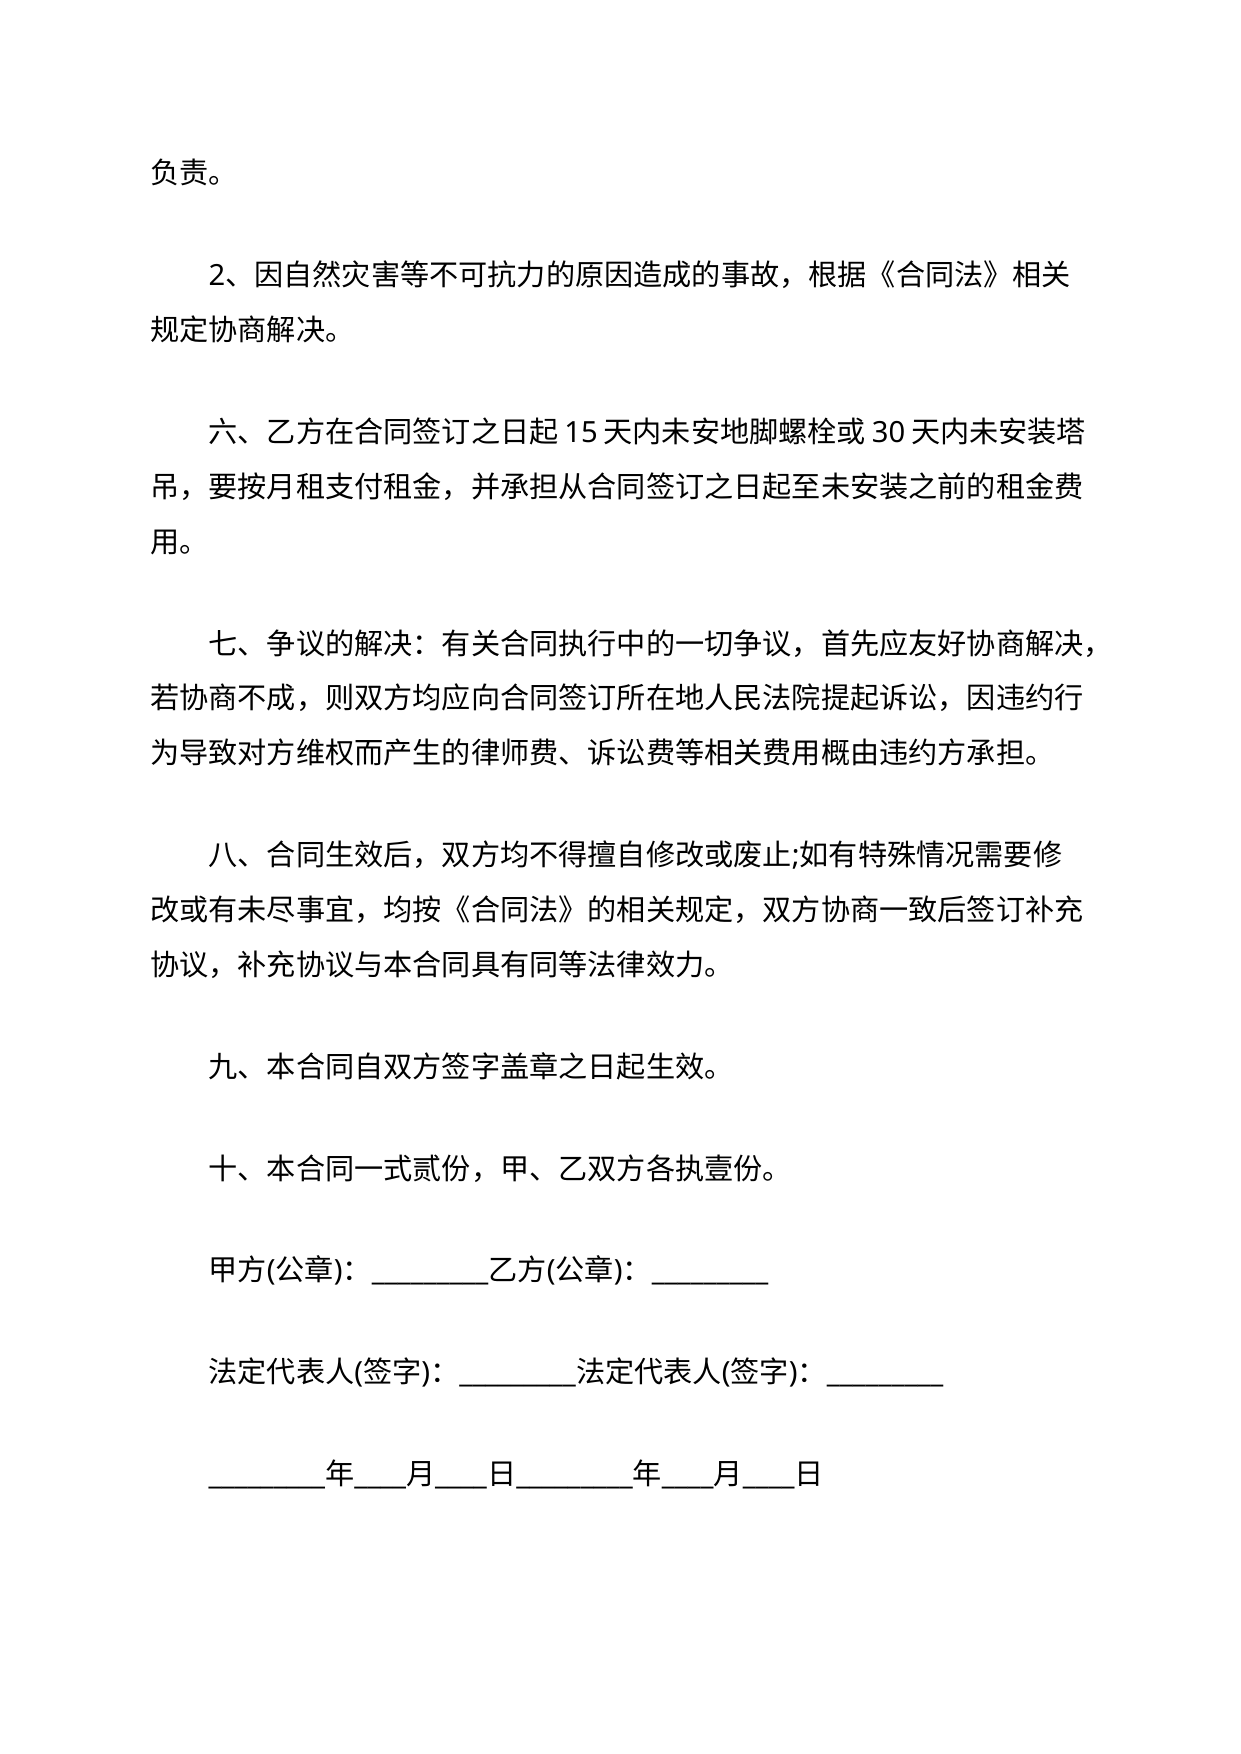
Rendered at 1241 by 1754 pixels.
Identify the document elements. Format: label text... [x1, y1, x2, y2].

text 甲方(公章)：_________乙方(公章)：_________ [150, 1247, 1090, 1289]
text 十、本合同一式贰份，甲、乙双方各执壹份。 [150, 1145, 1090, 1187]
text 2、因自然灾害等不可抗力的原因造成的事故，根据《合同法》相关规定协商解决。 [150, 252, 1090, 349]
text _________年____月____日_________年____月____日 [150, 1451, 1090, 1493]
text 法定代表人(签字)：_________法定代表人(签字)：_________ [150, 1349, 1090, 1391]
text 九、本合同自双方签字盖章之日起生效。 [150, 1043, 1090, 1086]
text 七、争议的解决：有关合同执行中的一切争议，首先应友好协商解决，若协商不成，则双方均应向合同签订所在地人民法院提起诉讼，因违约行为导致对方维权而产生的律师费、诉讼费等相关费用概由违约方承担。 [150, 620, 1090, 772]
text 八、合同生效后，双方均不得擅自修改或废止;如有特殊情况需要修改或有未尽事宜，均按《合同法》的相关规定，双方协商一致后签订补充协议，补充协议与本合同具有同等法律效力。 [150, 832, 1090, 984]
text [150, 150, 1090, 192]
text 六、乙方在合同签订之日起15天内未安地脚螺栓或30天内未安装塔吊，要按月租支付租金，并承担从合同签订之日起至未安装之前的租金费用。 [150, 408, 1090, 561]
